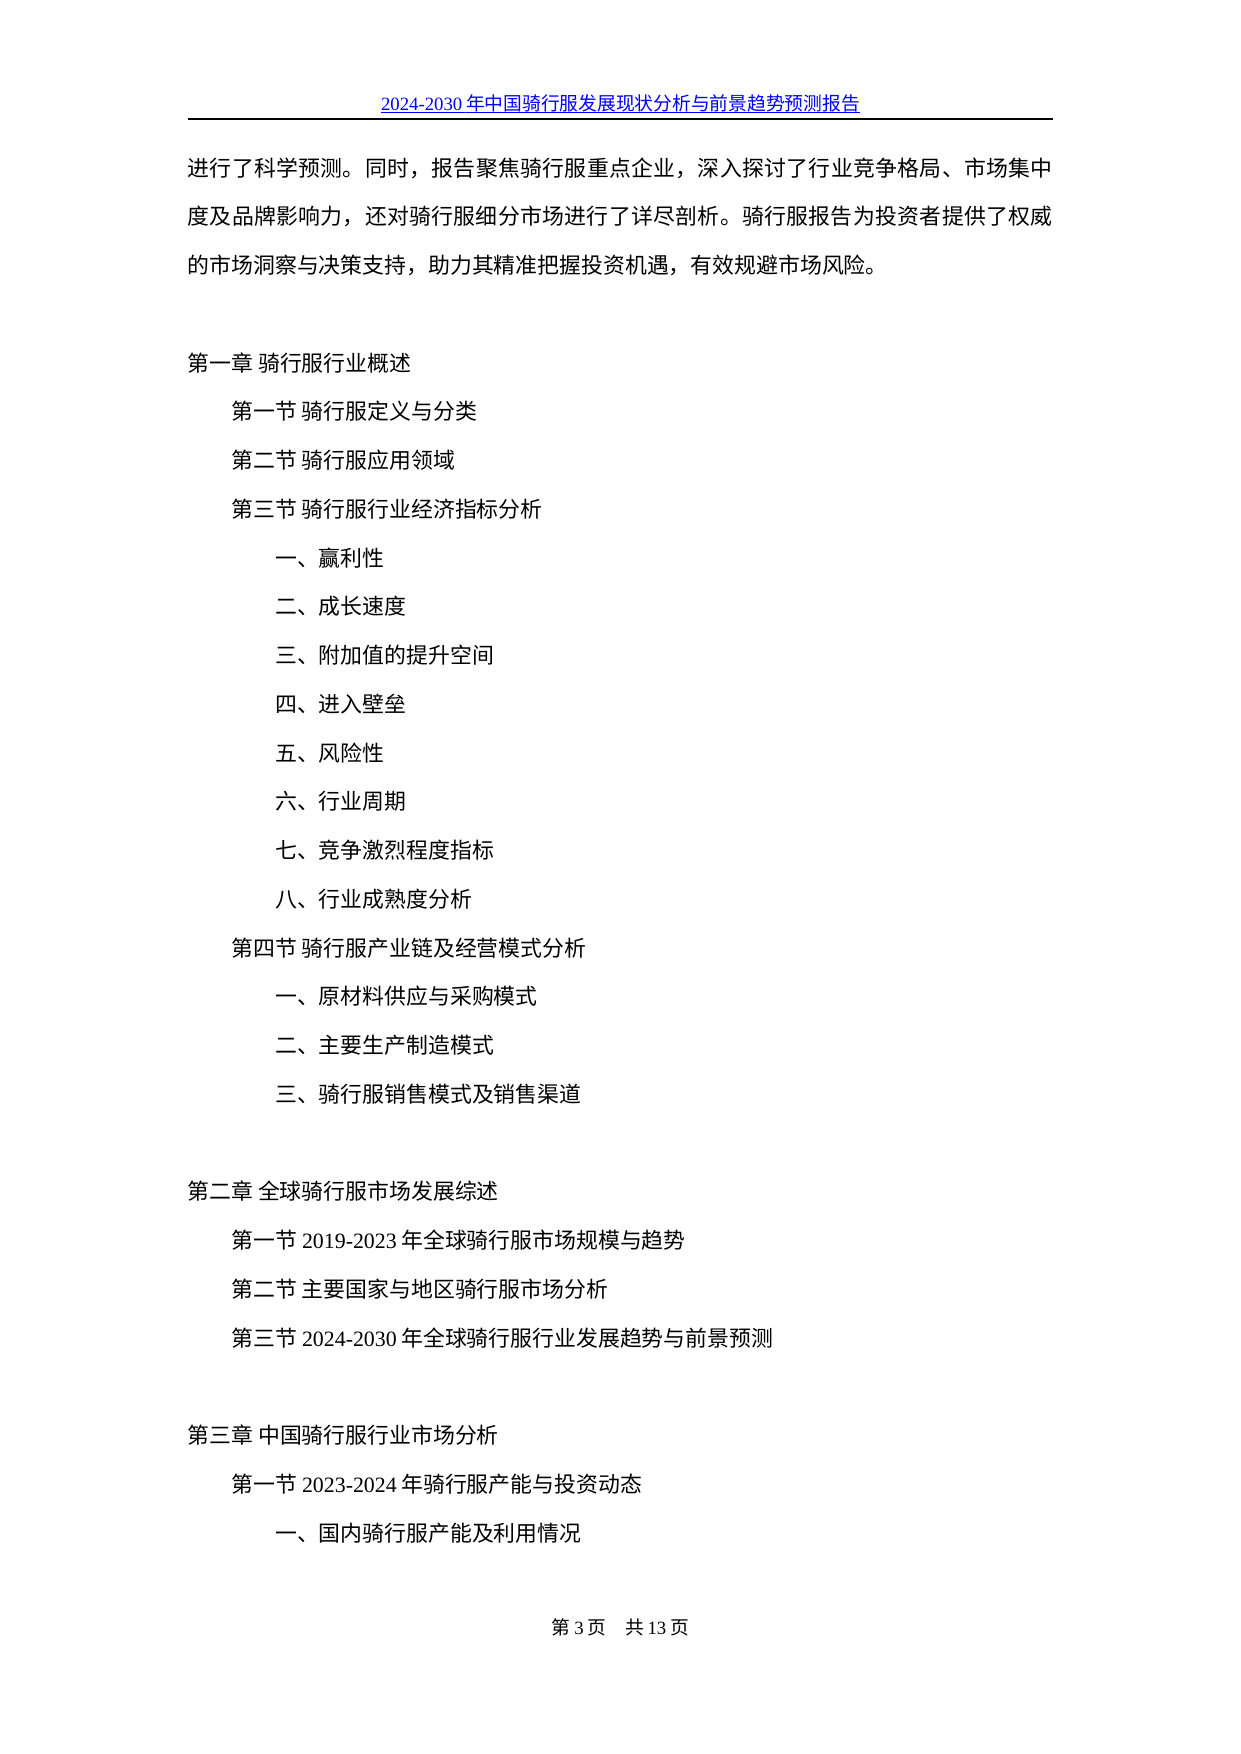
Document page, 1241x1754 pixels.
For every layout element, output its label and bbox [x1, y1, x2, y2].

text [187, 150, 1053, 1548]
